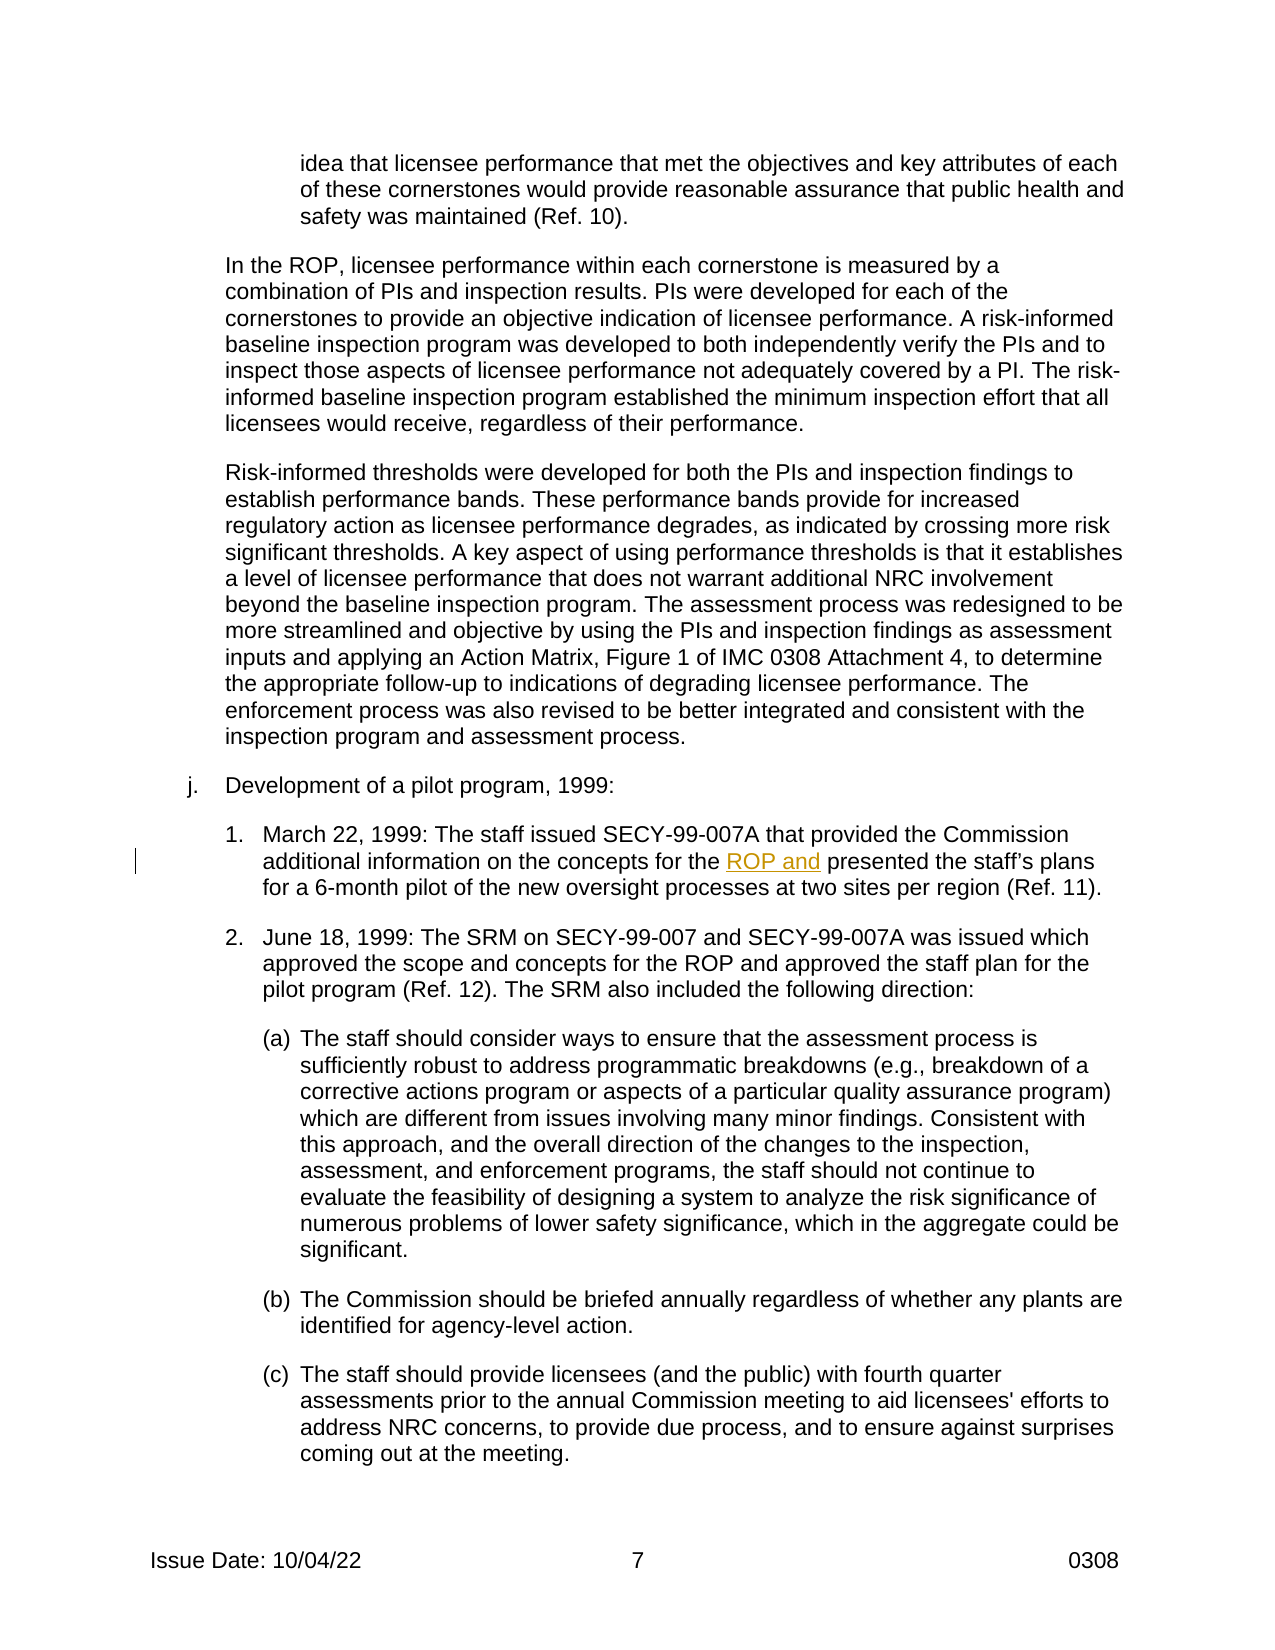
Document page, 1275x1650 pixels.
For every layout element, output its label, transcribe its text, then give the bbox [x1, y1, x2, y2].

text In the ROP, licensee performance within each cornerstone is measured by a combination of PIs and inspection results. PIs were developed for each of the cornerstones to provide an objective indication of licensee performance. A risk-informed baseline inspection program was developed to both independently verify the PIs and to inspect those aspects of licensee performance not adequately covered by a PI. The risk-informed baseline inspection program established the minimum inspection effort that all licensees would receive, regardless of their performance. [225, 252, 1125, 436]
list June 18, 1999: The SRM on SECY-99-007 and SECY-99-007A was issued which approved the scope and concepts for the ROP and approved the staff plan for the pilot program (Ref. 12). The SRM also included the following direction: [225, 923, 1125, 1002]
text Risk-informed thresholds were developed for both the PIs and inspection findings to establish performance bands. These performance bands provide for increased regulatory action as licensee performance degrades, as indicated by crossing more risk significant thresholds. A key aspect of using performance thresholds is that it establishes a level of licensee performance that does not warrant additional NRC involvement beyond the baseline inspection program. The assessment process was redesigned to be more streamlined and objective by using the PIs and inspection findings as assessment inputs and applying an Action Matrix, Figure 1 of IMC 0308 Attachment 4, to determine the appropriate follow-up to indications of degrading licensee performance. The enforcement process was also revised to be better integrated and consistent with the inspection program and assessment process. [225, 459, 1125, 749]
list The staff should provide licensees (and the public) with fourth quarter assessments prior to the annual Commission meeting to aid licensees' efforts to address NRC concerns, to provide due process, and to ensure against surprises coming out at the meeting. [262, 1361, 1125, 1467]
list March 22, 1999: The staff issued SECY-99-007A that provided the Commission additional information on the concepts for the presented the staff’s plans for a 6-month pilot of the new oversight processes at two sites per region (Ref. 11). [225, 821, 1125, 901]
list The Commission should be briefed annually regardless of whether any plants are identified for agency-level action. [262, 1286, 1125, 1338]
list The staff should consider ways to ensure that the assessment process is sufficiently robust to address programmatic breakdowns (e.g., breakdown of a corrective actions program or aspects of a particular quality assurance program) which are different from issues involving many minor findings. Consistent with this approach, and the overall direction of the changes to the inspection, assessment, and enforcement programs, the staff should not continue to evaluate the feasibility of designing a system to analyze the risk significance of numerous problems of lower safety significance, which in the aggregate could be significant. [262, 1025, 1125, 1263]
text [300, 150, 1125, 229]
list Development of a pilot program, 1999: [187, 772, 1125, 798]
